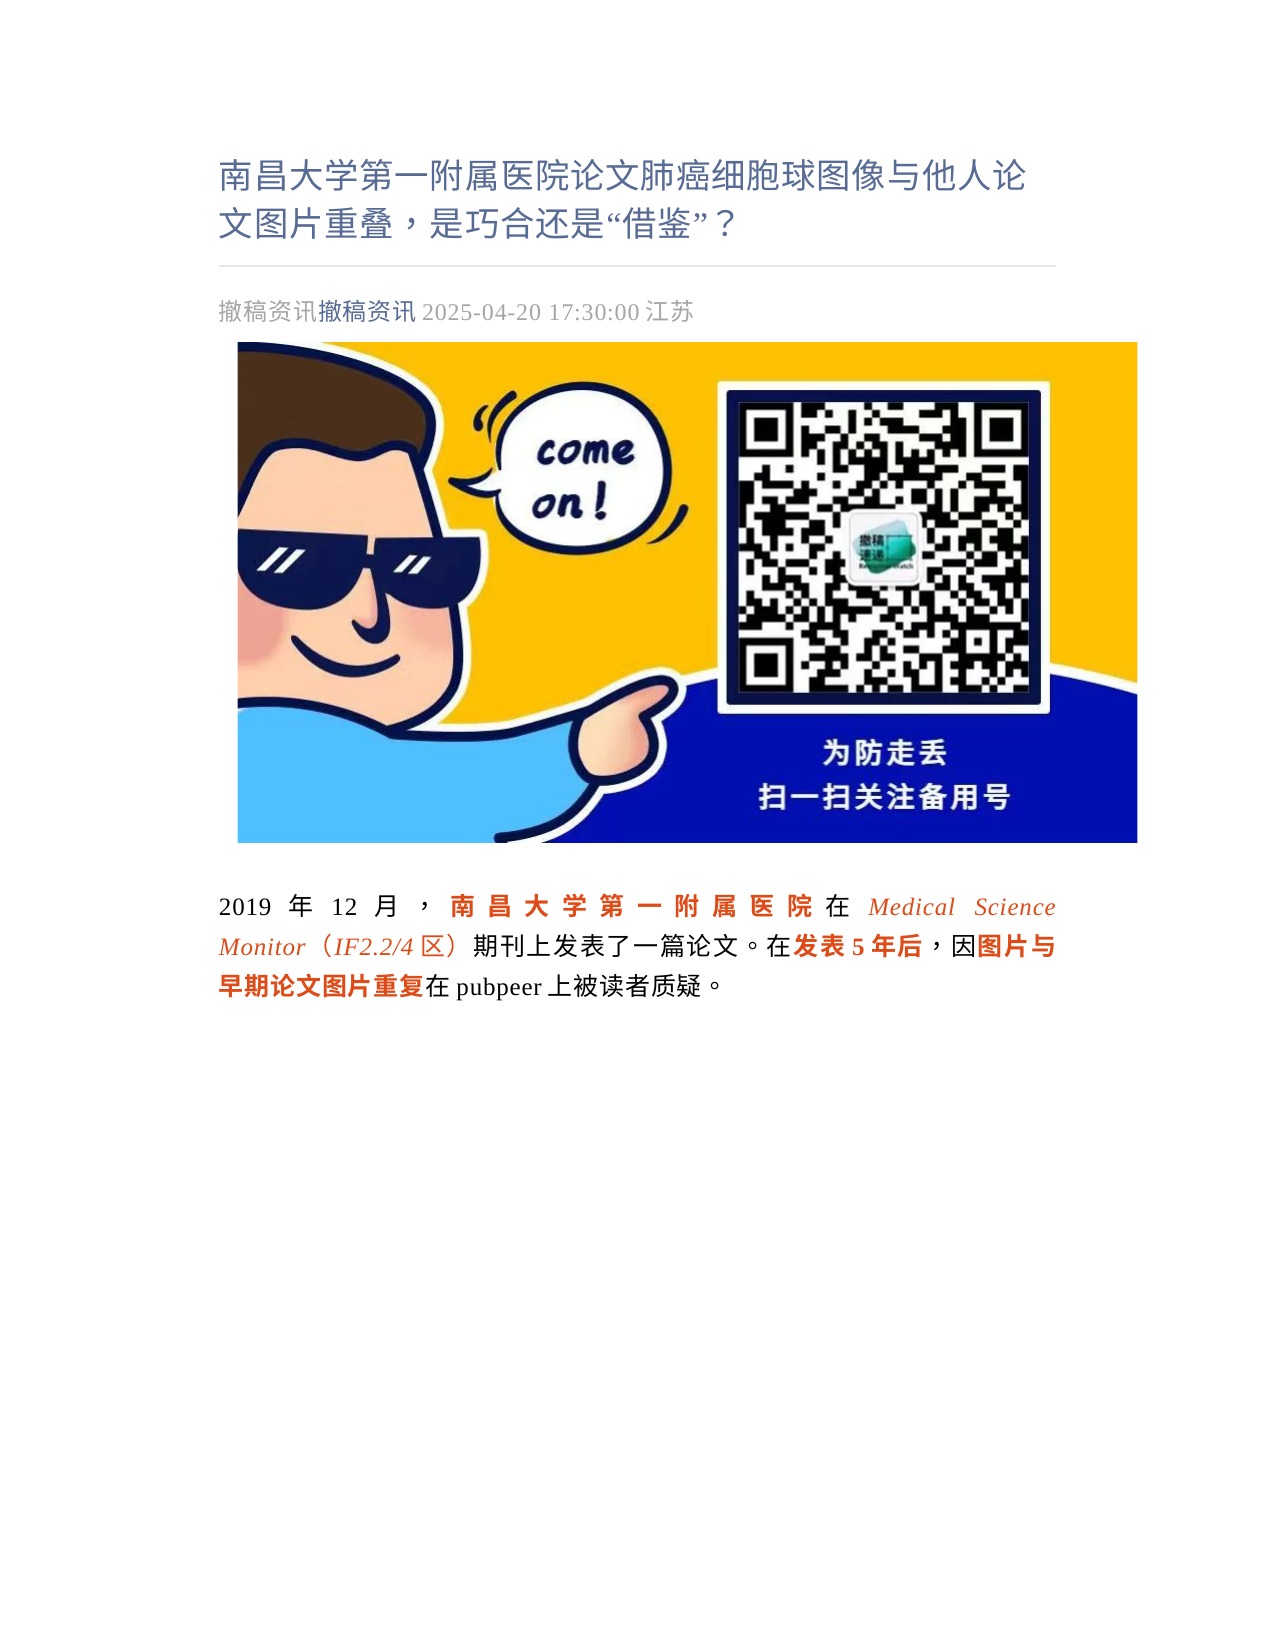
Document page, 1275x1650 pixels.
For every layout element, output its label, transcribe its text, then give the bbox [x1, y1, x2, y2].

picture [237, 342, 1138, 843]
list 撤稿资讯撤稿资讯2025-04-20 17:30:00江苏 [219, 287, 1056, 327]
title 南昌大学第一附属医院论文肺癌细胞球图像与他人论文图片重叠，是巧合还是“借鉴”？ [219, 150, 1056, 265]
text 2019年12月，南昌大学第一附属医院在Medical Science Monitor（IF2.2/4区）期刊上发表了一篇论文。在发表5年后，因图片与早期论文图片重复在pubpeer上被读者质疑。 [219, 882, 1056, 1002]
